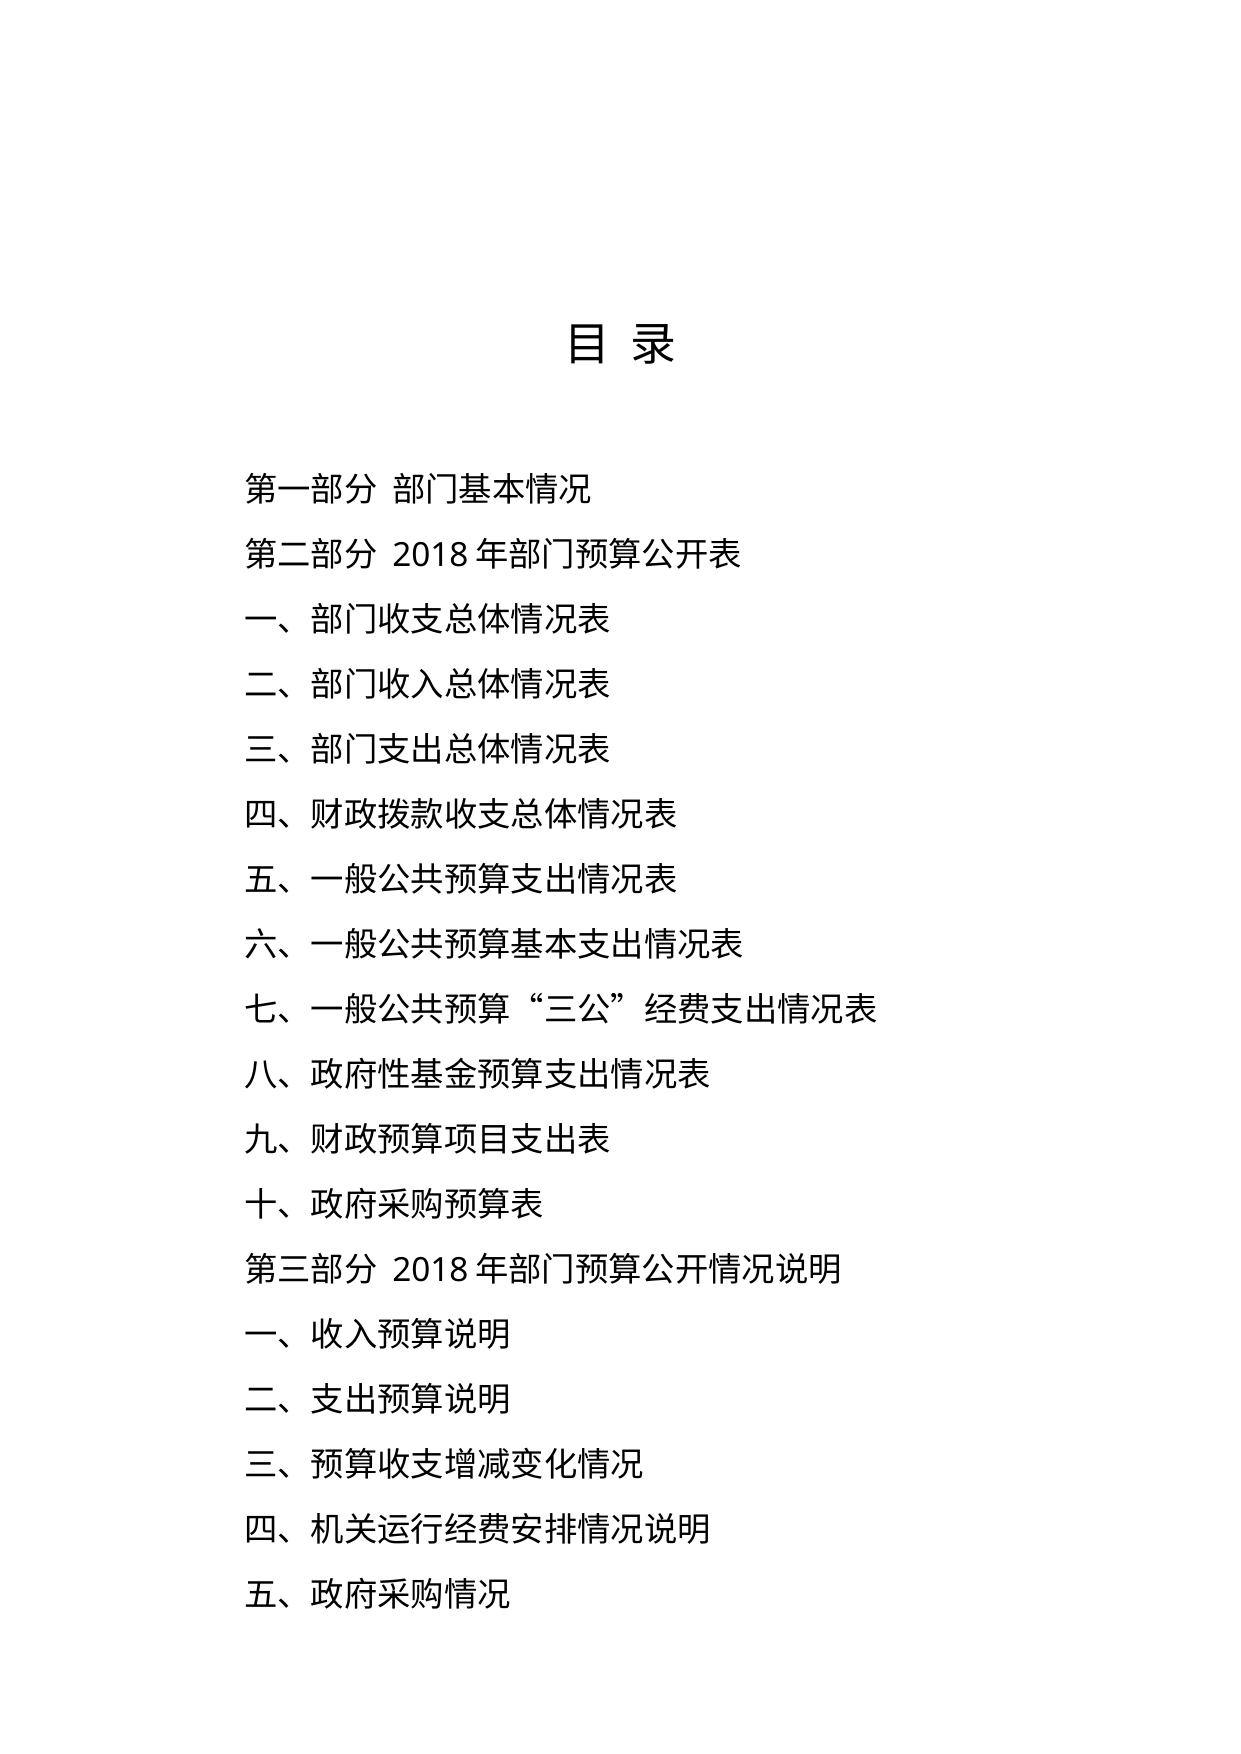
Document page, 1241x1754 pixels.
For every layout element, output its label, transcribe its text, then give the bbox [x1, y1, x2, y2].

text 四、财政拨款收支总体情况表 [177, 779, 1063, 844]
text 二、部门收入总体情况表 [177, 649, 1063, 714]
text 三、预算收支增减变化情况 [177, 1429, 1063, 1494]
text 四、机关运行经费安排情况说明 [177, 1494, 1063, 1559]
text 十、政府采购预算表 [177, 1169, 1063, 1234]
text 五、政府采购情况 [177, 1559, 1063, 1624]
text 五、一般公共预算支出情况表 [177, 844, 1063, 909]
text 一、收入预算说明 [177, 1299, 1063, 1364]
text 七、一般公共预算“三公”经费支出情况表 [177, 974, 1063, 1039]
text 三、部门支出总体情况表 [177, 714, 1063, 779]
text 第二部分 2018年部门预算公开表 [177, 519, 1063, 584]
text 六、一般公共预算基本支出情况表 [177, 909, 1063, 974]
text 第三部分 2018年部门预算公开情况说明 [177, 1234, 1063, 1299]
text 二、支出预算说明 [177, 1364, 1063, 1429]
text 一、部门收支总体情况表 [177, 584, 1063, 649]
text 目 录 [177, 292, 1063, 389]
text 第一部分 部门基本情况 [177, 454, 1063, 519]
text 八、政府性基金预算支出情况表 [177, 1039, 1063, 1104]
text 九、财政预算项目支出表 [177, 1104, 1063, 1169]
